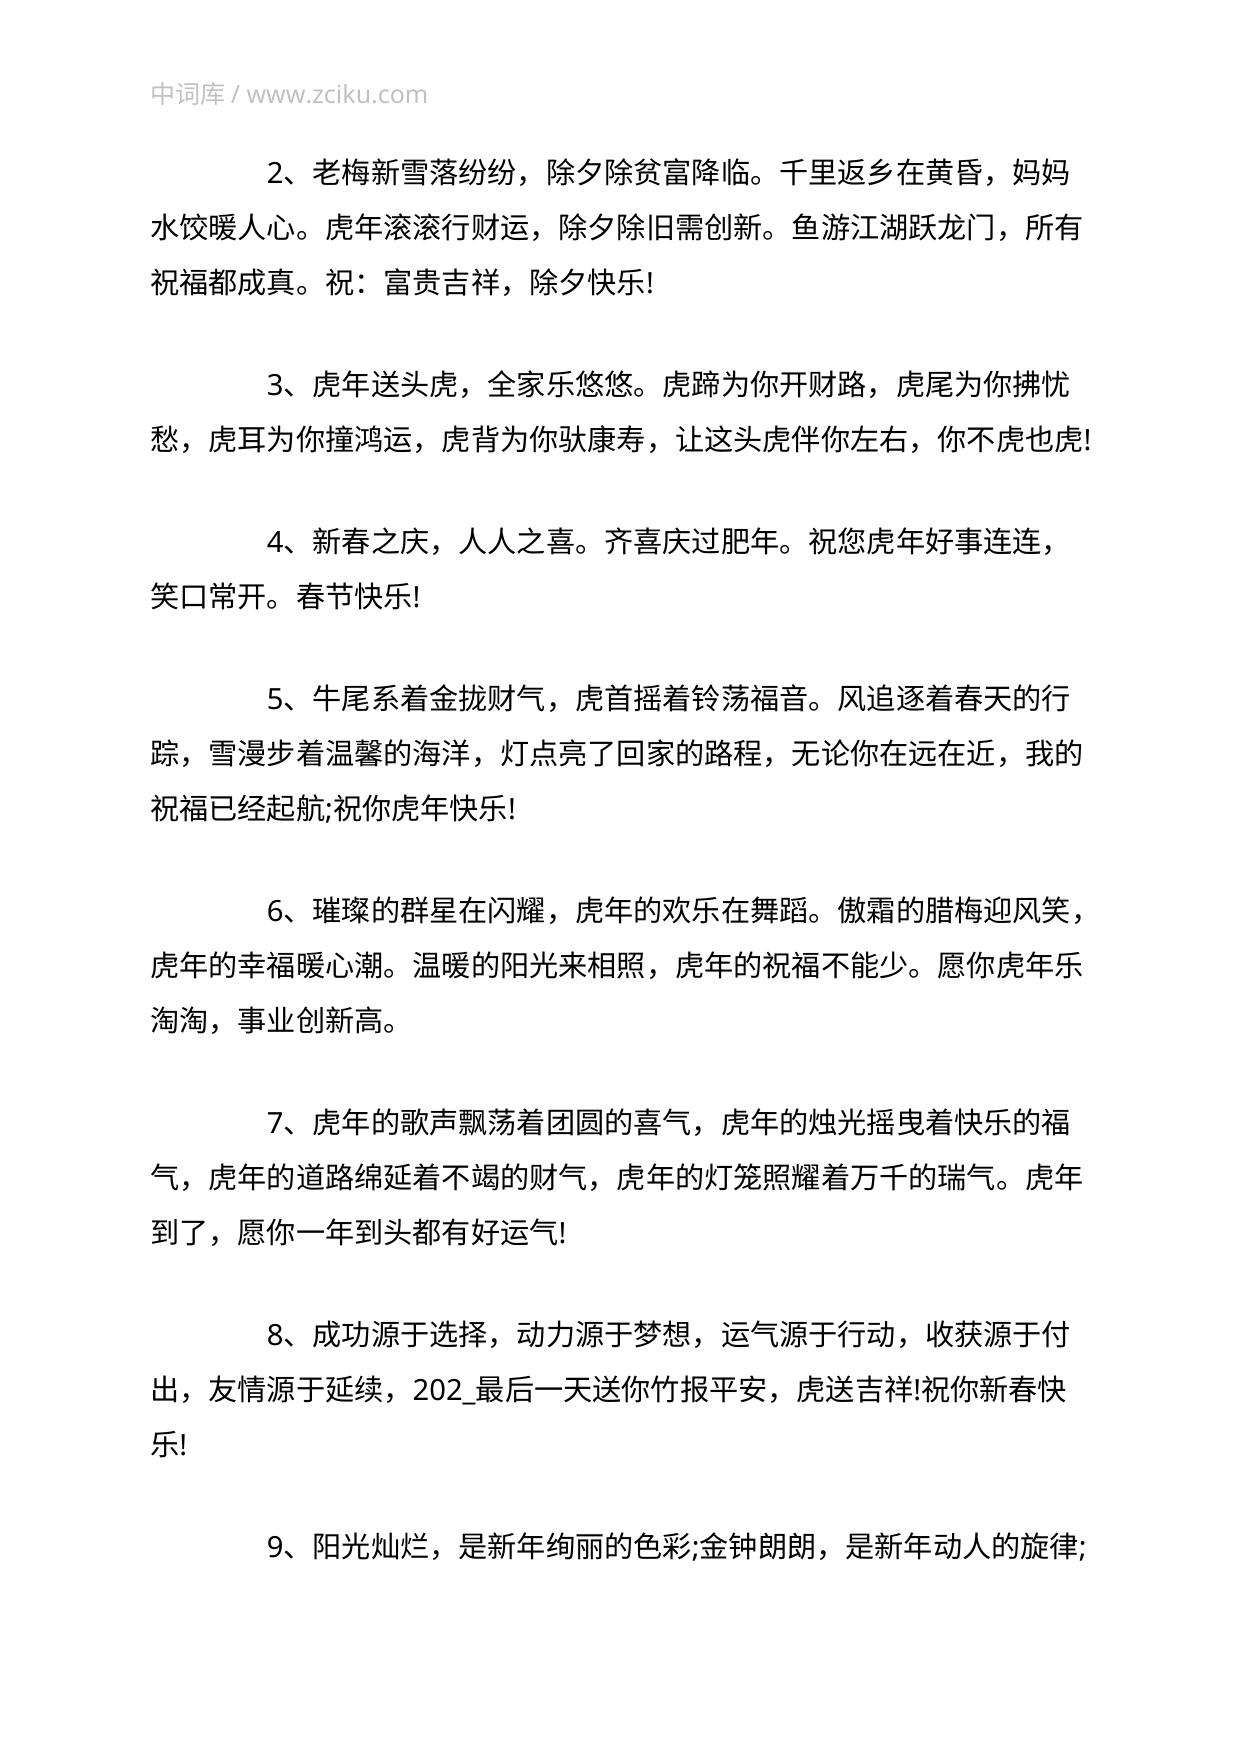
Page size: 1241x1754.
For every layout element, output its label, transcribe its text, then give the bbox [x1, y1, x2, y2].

text 4、新春之庆，人人之喜。齐喜庆过肥年。祝您虎年好事连连，笑口常开。春节快乐! [150, 519, 1090, 616]
text 5、牛尾系着金拢财气，虎首摇着铃荡福音。风追逐着春天的行踪，雪漫步着温馨的海洋，灯点亮了回家的路程，无论你在远在近，我的祝福已经起航;祝你虎年快乐! [150, 676, 1090, 828]
text 3、虎年送头虎，全家乐悠悠。虎蹄为你开财路，虎尾为你拂忧愁，虎耳为你撞鸿运，虎背为你驮康寿，让这头虎伴你左右，你不虎也虎! [150, 362, 1090, 459]
text 2、老梅新雪落纷纷，除夕除贫富降临。千里返乡在黄昏，妈妈水饺暖人心。虎年滚滚行财运，除夕除旧需创新。鱼游江湖跃龙门，所有祝福都成真。祝：富贵吉祥，除夕快乐! [150, 150, 1090, 302]
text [150, 1523, 1090, 1566]
text 7、虎年的歌声飘荡着团圆的喜气，虎年的烛光摇曳着快乐的福气，虎年的道路绵延着不竭的财气，虎年的灯笼照耀着万千的瑞气。虎年到了，愿你一年到头都有好运气! [150, 1099, 1090, 1252]
text 6、璀璨的群星在闪耀，虎年的欢乐在舞蹈。傲霜的腊梅迎风笑，虎年的幸福暖心潮。温暖的阳光来相照，虎年的祝福不能少。愿你虎年乐淘淘，事业创新高。 [150, 888, 1090, 1040]
text 8、成功源于选择，动力源于梦想，运气源于行动，收获源于付出，友情源于延续，202_最后一天送你竹报平安，虎送吉祥!祝你新春快乐! [150, 1311, 1090, 1464]
